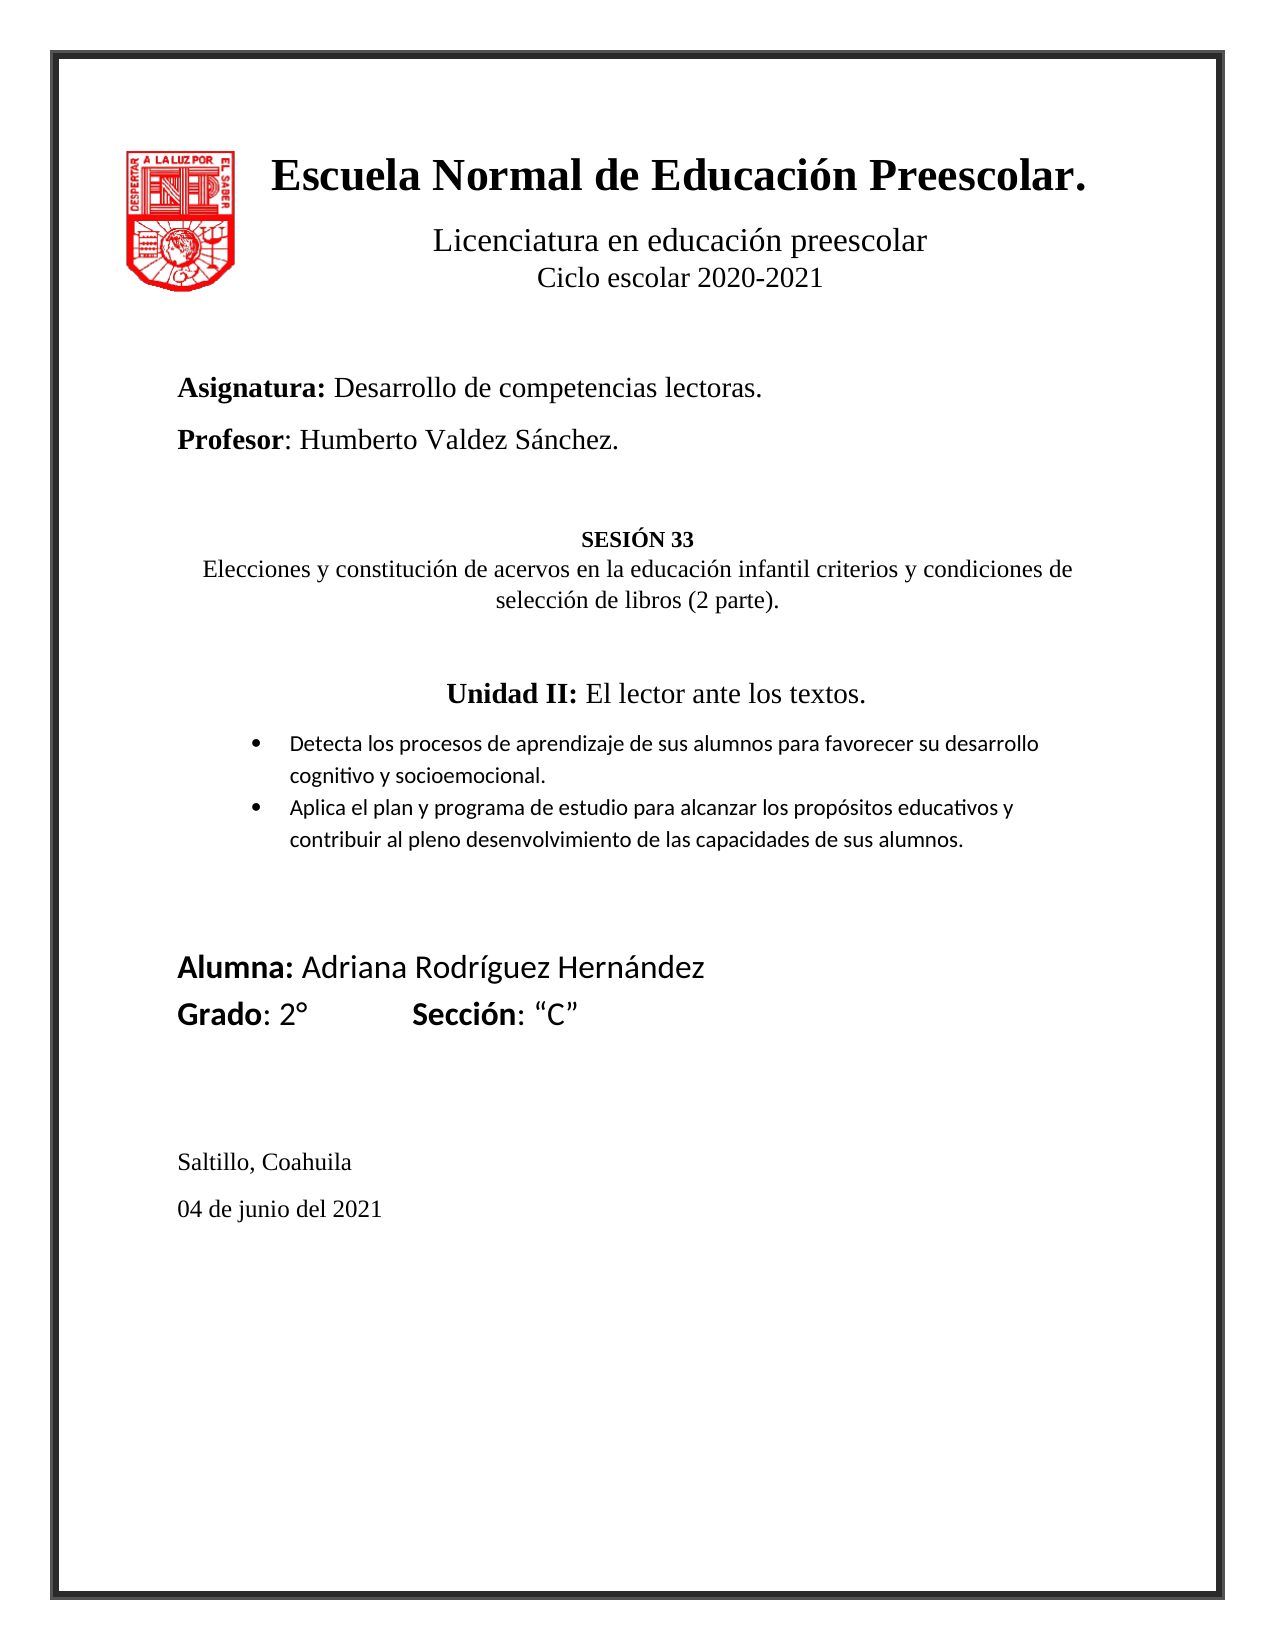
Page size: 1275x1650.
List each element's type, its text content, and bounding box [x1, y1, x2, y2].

text Unidad II: El lector ante los textos. [214, 676, 1098, 710]
list Detecta los procesos de aprendizaje de sus alumnos para favorecer su desarrollo cognitivo y socioemocional. [252, 729, 1098, 789]
text Asignatura: Desarrollo de competencias lectoras. [177, 370, 1098, 403]
text 04 de junio del 2021 [177, 1194, 1098, 1222]
text Profesor: Humberto Valdez Sánchez. [177, 422, 1098, 456]
text Saltillo, Coahuila [177, 1147, 1098, 1175]
list Aplica el plan y programa de estudio para alcanzar los propósitos educativos y contribuir al pleno desenvolvimiento de las capacidades de sus alumnos. [252, 793, 1098, 853]
text Alumna: Adriana Rodríguez Hernández Grado: 2° Sección: “C” [177, 946, 1098, 1033]
text SESIÓN 33 Elecciones y constitución de acervos en la educación infantil criterios y condiciones de selección de libros (2 parte). [177, 526, 1098, 613]
picture [118, 148, 244, 292]
text Licenciatura en educación preescolar Ciclo escolar 2020-2021 [177, 220, 1098, 294]
text Escuela Normal de Educación Preescolar. [177, 147, 1098, 200]
